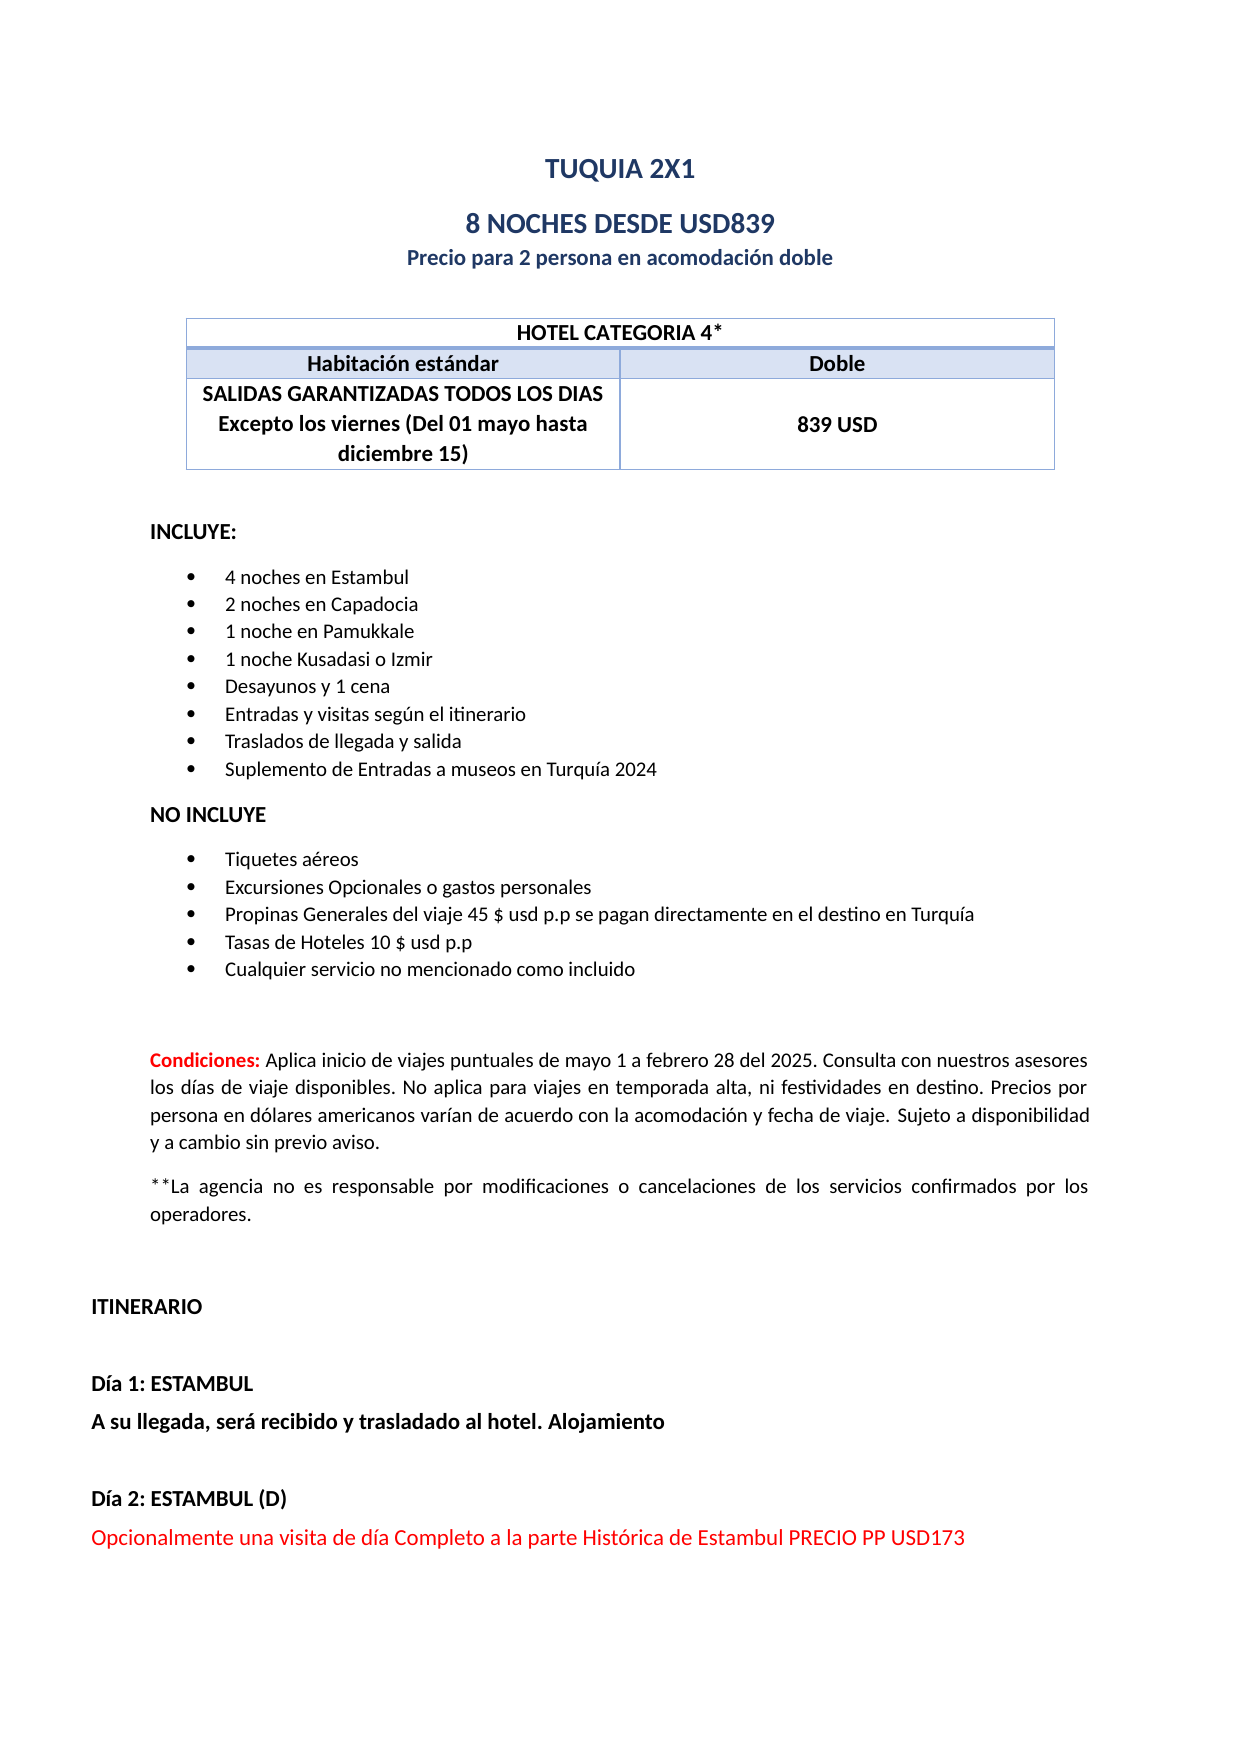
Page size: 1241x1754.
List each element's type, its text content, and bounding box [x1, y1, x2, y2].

list 2 noches en Capadocia [187, 591, 1090, 617]
list Entradas y visitas según el itinerario [187, 701, 1090, 726]
text TUQUIA 2X1 [150, 150, 1090, 186]
list Tasas de Hoteles 10 $ usd p.p [187, 929, 1090, 954]
list 1 noche en Pamukkale [187, 619, 1090, 644]
text Día 1: ESTAMBUL [91, 1369, 1090, 1397]
list Desayunos y 1 cena [187, 673, 1090, 699]
text A su llegada, será recibido y trasladado al hotel. Alojamiento [91, 1407, 1090, 1435]
list Propinas Generales del viaje 45 $ usd p.p se pagan directamente en el destino en Turquía [187, 901, 1090, 927]
text 8 NOCHES DESDE USD839 Precio para 2 persona en acomodación doble [150, 205, 1090, 271]
list 1 noche Kusadasi o Izmir [187, 646, 1090, 672]
table_cell 839 USD [621, 379, 1054, 469]
table_header HOTEL CATEGORIA 4* [187, 319, 1054, 346]
list Excursiones Opcionales o gastos personales [187, 874, 1090, 899]
table_cell SALIDAS GARANTIZADAS TODOS LOS DIAS Excepto los viernes (Del 01 mayo hasta diciembre 15) [187, 379, 619, 469]
text **La agencia no es responsable por modificaciones o cancelaciones de los servicios confirmados por los operadores. [150, 1173, 1090, 1226]
text INCLUYE: [150, 517, 1090, 545]
list Tiquetes aéreos [187, 847, 1090, 872]
text Día 2: ESTAMBUL (D) [91, 1484, 1090, 1512]
list 4 noches en Estambul [187, 564, 1090, 589]
list Traslados de llegada y salida [187, 728, 1090, 754]
table_cell Habitación estándar [187, 350, 619, 378]
text Opcionalmente una visita de día Completo a la parte Histórica de Estambul PRECIO PP USD173 [91, 1523, 1090, 1551]
table_cell Doble [621, 350, 1054, 378]
text Condiciones: Aplica inicio de viajes puntuales de mayo 1 a febrero 28 del 2025. Consulta con nuestros asesores los días de viaje disponibles. No aplica para viajes en temporada alta, ni festividades en destino. Precios por persona en dólares americanos varían de acuerdo con la acomodación y fecha de viaje. Sujeto a disponibilidad y a cambio sin previo aviso. [150, 1047, 1090, 1155]
list Cualquier servicio no mencionado como incluido [187, 956, 1090, 982]
text NO INCLUYE [150, 800, 1090, 828]
text ITINERARIO [91, 1292, 1090, 1320]
list Suplemento de Entradas a museos en Turquía 2024 [187, 756, 1090, 781]
